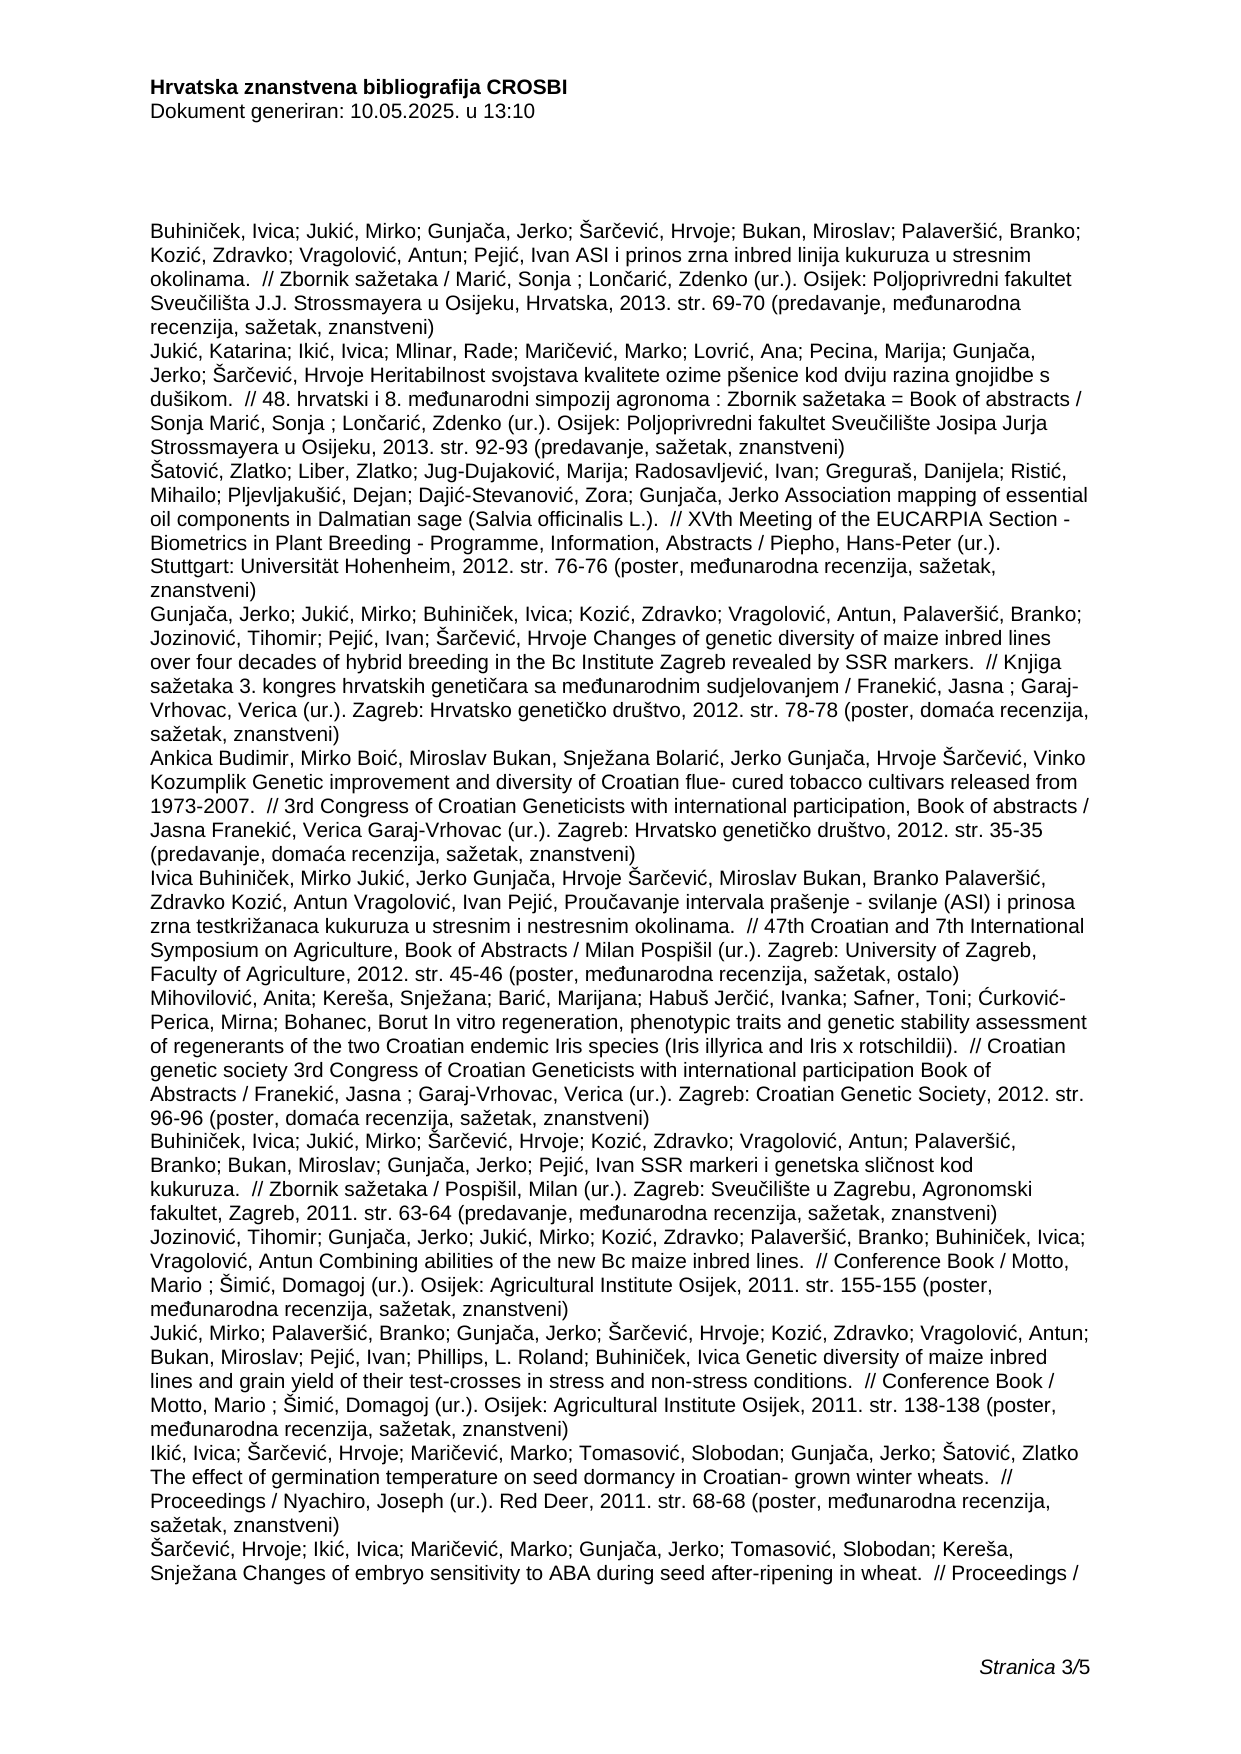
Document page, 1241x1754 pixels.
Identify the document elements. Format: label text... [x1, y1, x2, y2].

text Jukić, Katarina; Ikić, Ivica; Mlinar, Rade; Maričević, Marko; Lovrić, Ana; Pecina, Marija; Gunjača, Jerko; Šarčević, Hrvoje [150, 339, 1090, 458]
text Buhiniček, Ivica; Jukić, Mirko; Šarčević, Hrvoje; Kozić, Zdravko; Vragolović, Antun; Palaveršić, Branko; Bukan, Miroslav; Gunjača, Jerko; Pejić, Ivan [150, 1129, 1090, 1225]
text Jukić, Mirko; Palaveršić, Branko; Gunjača, Jerko; Šarčević, Hrvoje; Kozić, Zdravko; Vragolović, Antun; Bukan, Miroslav; Pejić, Ivan; Phillips, L. Roland; Buhiniček, Ivica [150, 1321, 1090, 1441]
text Jozinović, Tihomir; Gunjača, Jerko; Jukić, Mirko; Kozić, Zdravko; Palaveršić, Branko; Buhiniček, Ivica; Vragolović, Antun [150, 1225, 1090, 1321]
text Ikić, Ivica; Šarčević, Hrvoje; Maričević, Marko; Tomasović, Slobodan; Gunjača, Jerko; Šatović, Zlatko [150, 1441, 1090, 1537]
text Gunjača, Jerko; Jukić, Mirko; Buhiniček, Ivica; Kozić, Zdravko; Vragolović, Antun, Palaveršić, Branko; Jozinović, Tihomir; Pejić, Ivan; Šarčević, Hrvoje [150, 602, 1090, 746]
text Ivica Buhiniček, Mirko Jukić, Jerko Gunjača, Hrvoje Šarčević, Miroslav Bukan, Branko Palaveršić, Zdravko Kozić, Antun Vragolović, Ivan Pejić, [150, 866, 1090, 986]
text Ankica Budimir, Mirko Boić, Miroslav Bukan, Snježana Bolarić, Jerko Gunjača, Hrvoje Šarčević, Vinko Kozumplik [150, 746, 1090, 866]
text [150, 1537, 1090, 1584]
text Šatović, Zlatko; Liber, Zlatko; Jug-Dujaković, Marija; Radosavljević, Ivan; Greguraš, Danijela; Ristić, Mihailo; Pljevljakušić, Dejan; Dajić-Stevanović, Zora; Gunjača, Jerko [150, 458, 1090, 602]
text Mihovilović, Anita; Kereša, Snježana; Barić, Marijana; Habuš Jerčić, Ivanka; Safner, Toni; Ćurković-Perica, Mirna; Bohanec, Borut [150, 986, 1090, 1129]
text Buhiniček, Ivica; Jukić, Mirko; Gunjača, Jerko; Šarčević, Hrvoje; Bukan, Miroslav; Palaveršić, Branko; Kozić, Zdravko; Vragolović, Antun; Pejić, Ivan [150, 219, 1090, 339]
